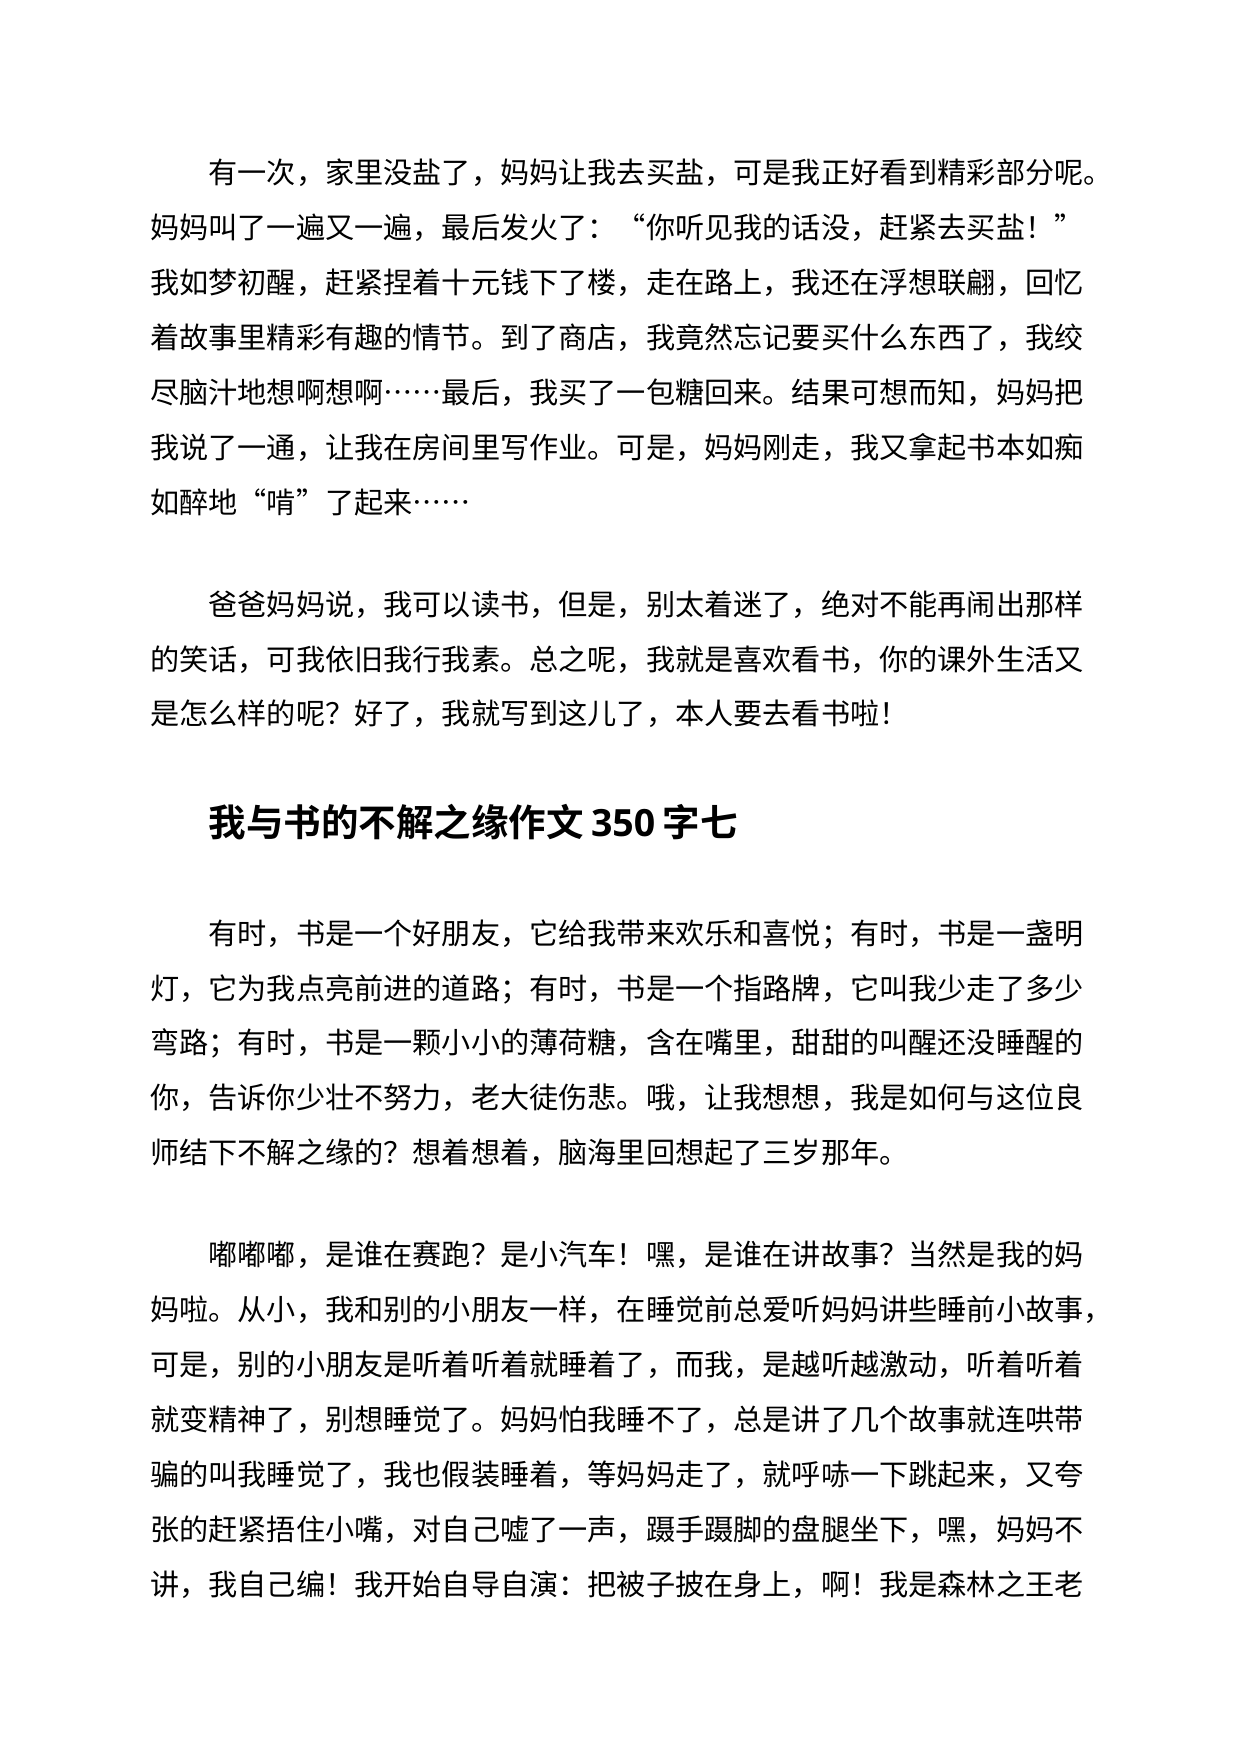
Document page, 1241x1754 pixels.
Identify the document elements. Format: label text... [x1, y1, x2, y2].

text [150, 1232, 1090, 1603]
text 有时，书是一个好朋友，它给我带来欢乐和喜悦；有时，书是一盏明灯，它为我点亮前进的道路；有时，书是一个指路牌，它叫我少走了多少弯路；有时，书是一颗小小的薄荷糖，含在嘴里，甜甜的叫醒还没睡醒的你，告诉你少壮不努力，老大徒伤悲。哦，让我想想，我是如何与这位良师结下不解之缘的？想着想着，脑海里回想起了三岁那年。 [150, 910, 1090, 1172]
text 我与书的不解之缘作文350字七 [150, 793, 1090, 847]
text 有一次，家里没盐了，妈妈让我去买盐，可是我正好看到精彩部分呢。妈妈叫了一遍又一遍，最后发火了：“你听见我的话没，赶紧去买盐！”我如梦初醒，赶紧捏着十元钱下了楼，走在路上，我还在浮想联翩，回忆着故事里精彩有趣的情节。到了商店，我竟然忘记要买什么东西了，我绞尽脑汁地想啊想啊……最后，我买了一包糖回来。结果可想而知，妈妈把我说了一通，让我在房间里写作业。可是，妈妈刚走，我又拿起书本如痴如醉地“啃”了起来…… [150, 150, 1090, 522]
text 爸爸妈妈说，我可以读书，但是，别太着迷了，绝对不能再闹出那样的笑话，可我依旧我行我素。总之呢，我就是喜欢看书，你的课外生活又是怎么样的呢？好了，我就写到这儿了，本人要去看书啦！ [150, 581, 1090, 733]
